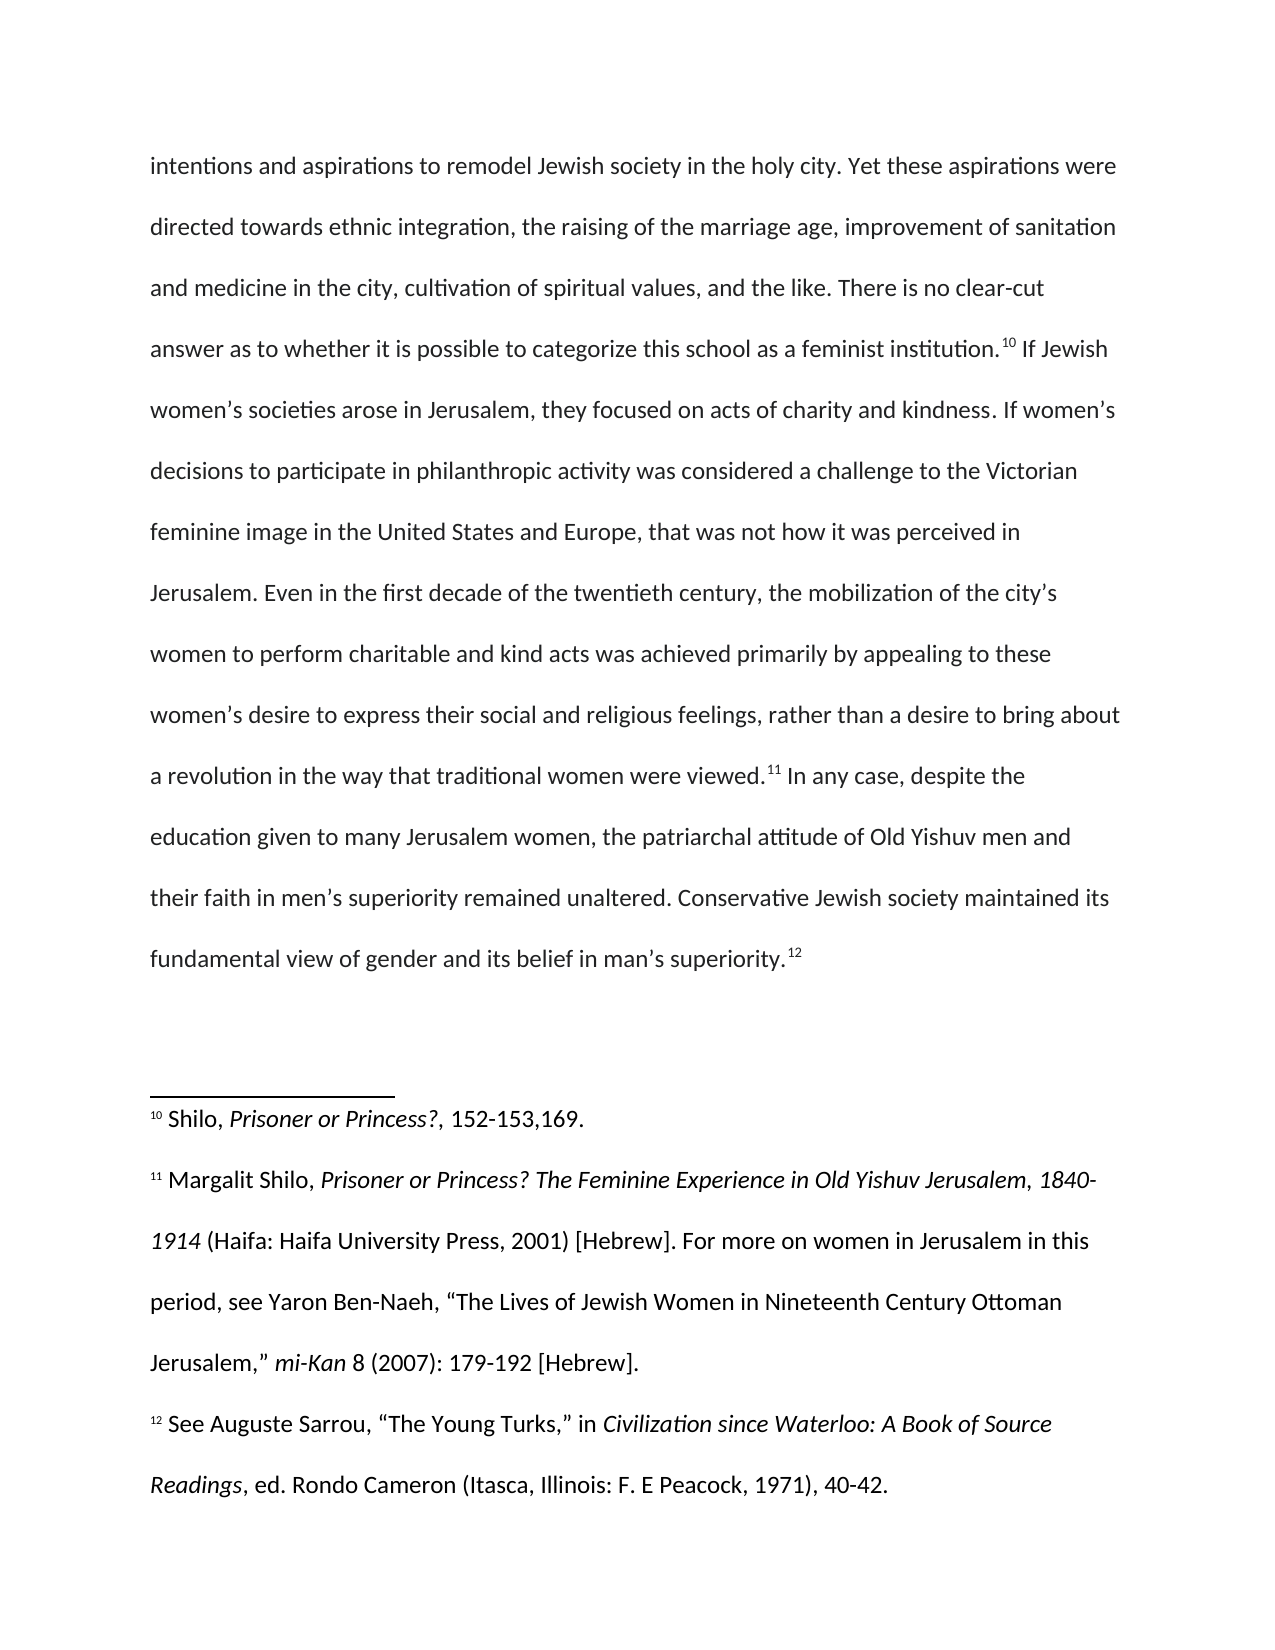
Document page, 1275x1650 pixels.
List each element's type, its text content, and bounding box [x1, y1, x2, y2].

text Similar phenomena were not observed amongst women in Jerusalem in the years preceding the First World War. The Alliance Israélite Universelle organization, a pioneer in the area of women’s education in the Ottoman Empire that had already established a school for Jewish girls in Adrianople in 1870, only established a school for girls in Jerusalem in 1906. Indeed, the Evelina de Rothschild Girls’ School that had been established earlier had clear intentions and aspirations to remodel Jewish society in the holy city. Yet these aspirations were directed towards ethnic integration, the raising of the marriage age, improvement of sanitation and medicine in the city, cultivation of spiritual values, and the like. There is no clear-cut answer as to whether it is possible to categorize this school as a feminist institution. If Jewish women’s societies arose in Jerusalem, they focused on acts of charity and kindness. If women’s decisions to participate in philanthropic activity was considered a challenge to the Victorian feminine image in the United States and Europe, that was not how it was perceived in Jerusalem. Even in the first decade of the twentieth century, the mobilization of the city’s women to perform charitable and kind acts was achieved primarily by appealing to these women’s desire to express their social and religious feelings, rather than a desire to bring about a revolution in the way that traditional women were viewed. In any case, despite the education given to many Jerusalem women, the patriarchal attitude of Old Yishuv men and their faith in men’s superiority remained unaltered. Conservative Jewish society maintained its fundamental view of gender and its belief in man’s superiority. [150, 150, 1125, 974]
